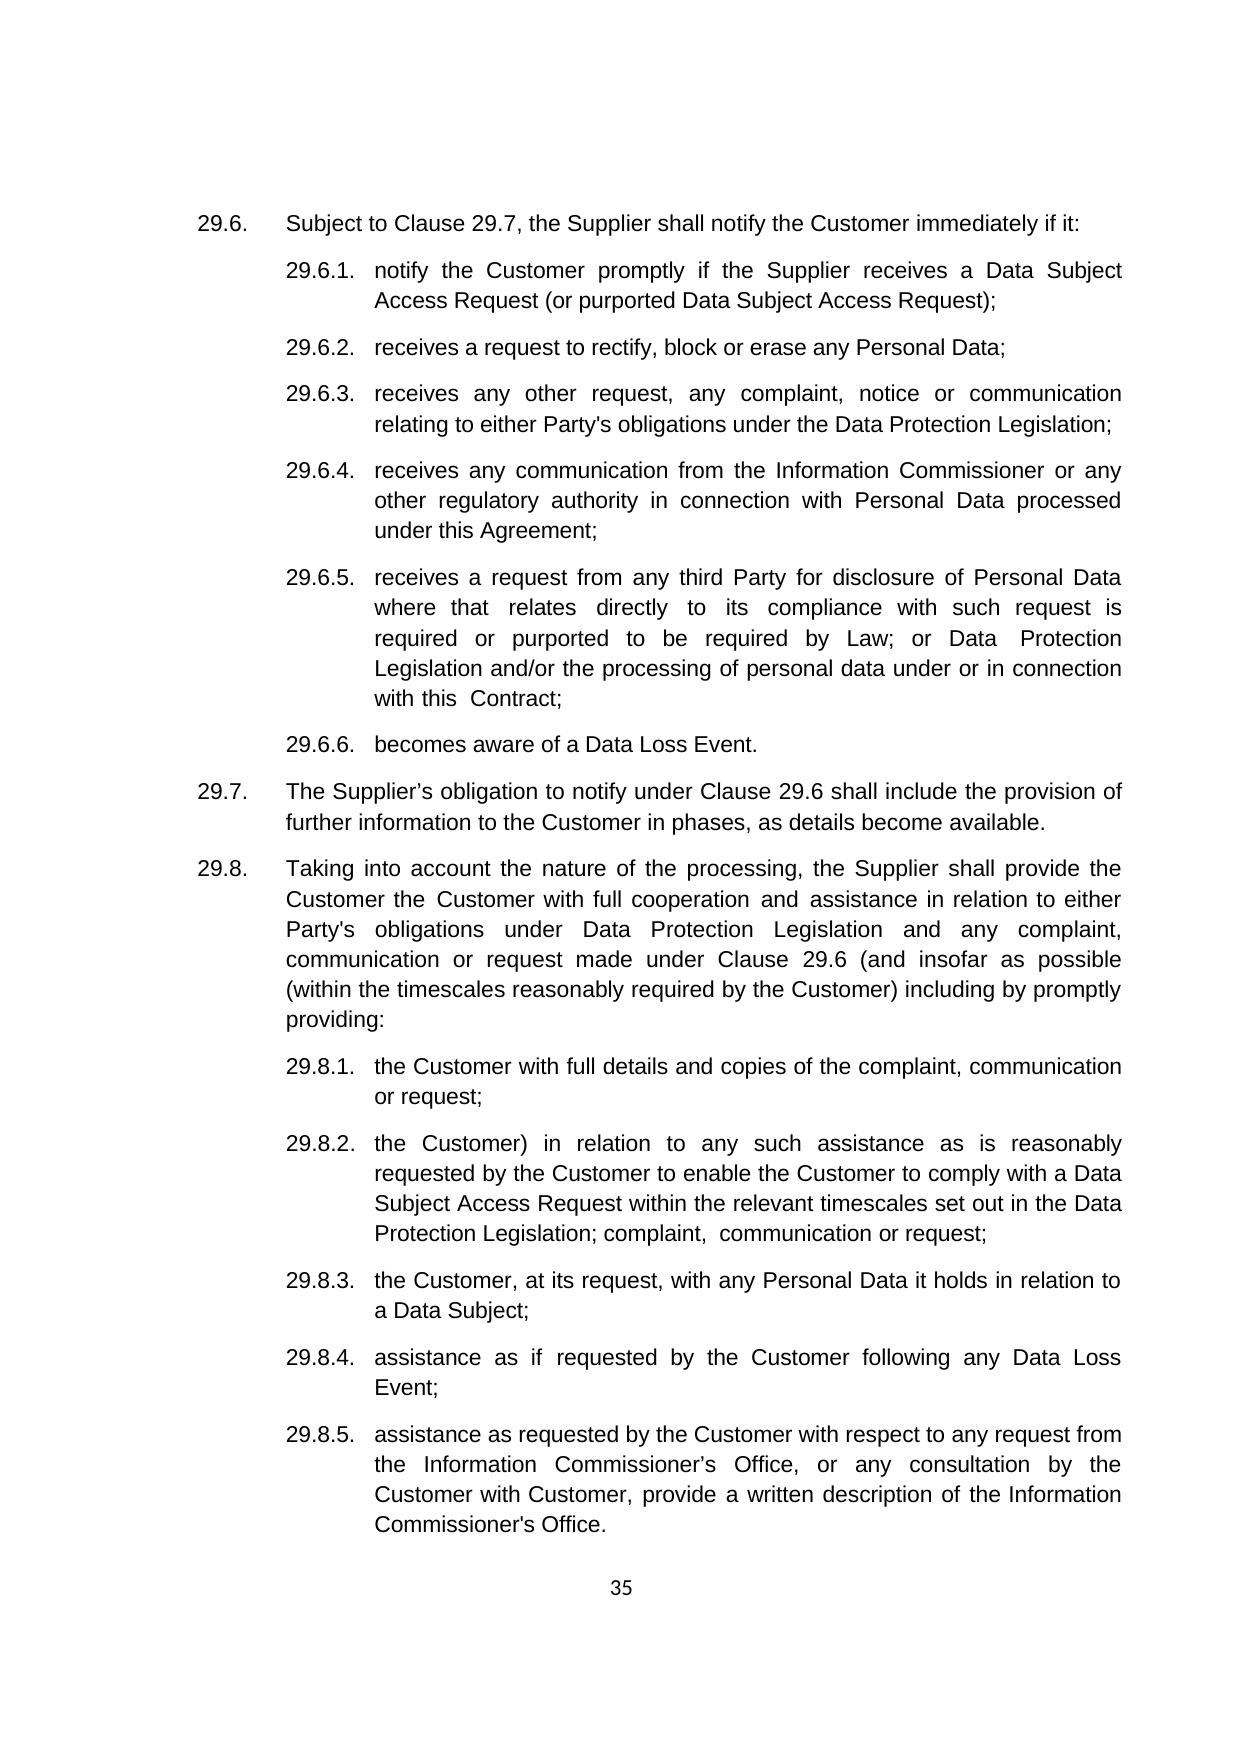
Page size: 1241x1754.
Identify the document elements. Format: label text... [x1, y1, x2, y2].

list receives a request from any third Party for disclosure of Personal Data where that relates directly to its compliance with such request is required or purported to be required by Law; or Data Protection Legislation and/or the processing of personal data under or in connection with this Contract; [286, 564, 1122, 711]
list receives any communication from the Information Commissioner or any other regulatory authority in connection with Personal Data processed under this Agreement; [286, 457, 1122, 544]
list Taking into account the nature of the processing, the Supplier shall provide the Customer the Customer with full cooperation and assistance in relation to either Party's obligations under Data Protection Legislation and any complaint, communication or request made under Clause 29.6 (and insofar as possible (within the timescales reasonably required by the Customer) including by promptly providing: [197, 855, 1122, 1033]
list the Customer) in relation to any such assistance as is reasonably requested by the Customer to enable the Customer to comply with a Data Subject Access Request within the relevant timescales set out in the Data Protection Legislation; complaint, communication or request; [286, 1130, 1122, 1247]
list the Customer with full details and copies of the complaint, communication or request; [286, 1053, 1122, 1109]
list the Customer, at its request, with any Personal Data it holds in relation to a Data Subject; [286, 1267, 1122, 1323]
list assistance as if requested by the Customer following any Data Loss Event; [286, 1344, 1122, 1400]
list becomes aware of a Data Loss Event. [286, 731, 1122, 758]
list assistance as requested by the Customer with respect to any request from the Information Commissioner’s Office, or any consultation by the Customer with Customer, provide a written description of the Information Commissioner's Office. [286, 1421, 1122, 1537]
list notify the Customer promptly if the Supplier receives a Data Subject Access Request (or purported Data Subject Access Request); [286, 257, 1122, 313]
list The Supplier’s obligation to notify under Clause 29.6 shall include the provision of further information to the Customer in phases, as details become available. [197, 778, 1122, 835]
list receives any other request, any complaint, notice or communication relating to either Party's obligations under the Data Protection Legislation; [286, 380, 1122, 437]
list Subject to Clause 29.7, the Supplier shall notify the Customer immediately if it: [197, 210, 1122, 237]
list receives a request to rectify, block or erase any Personal Data; [286, 334, 1122, 360]
